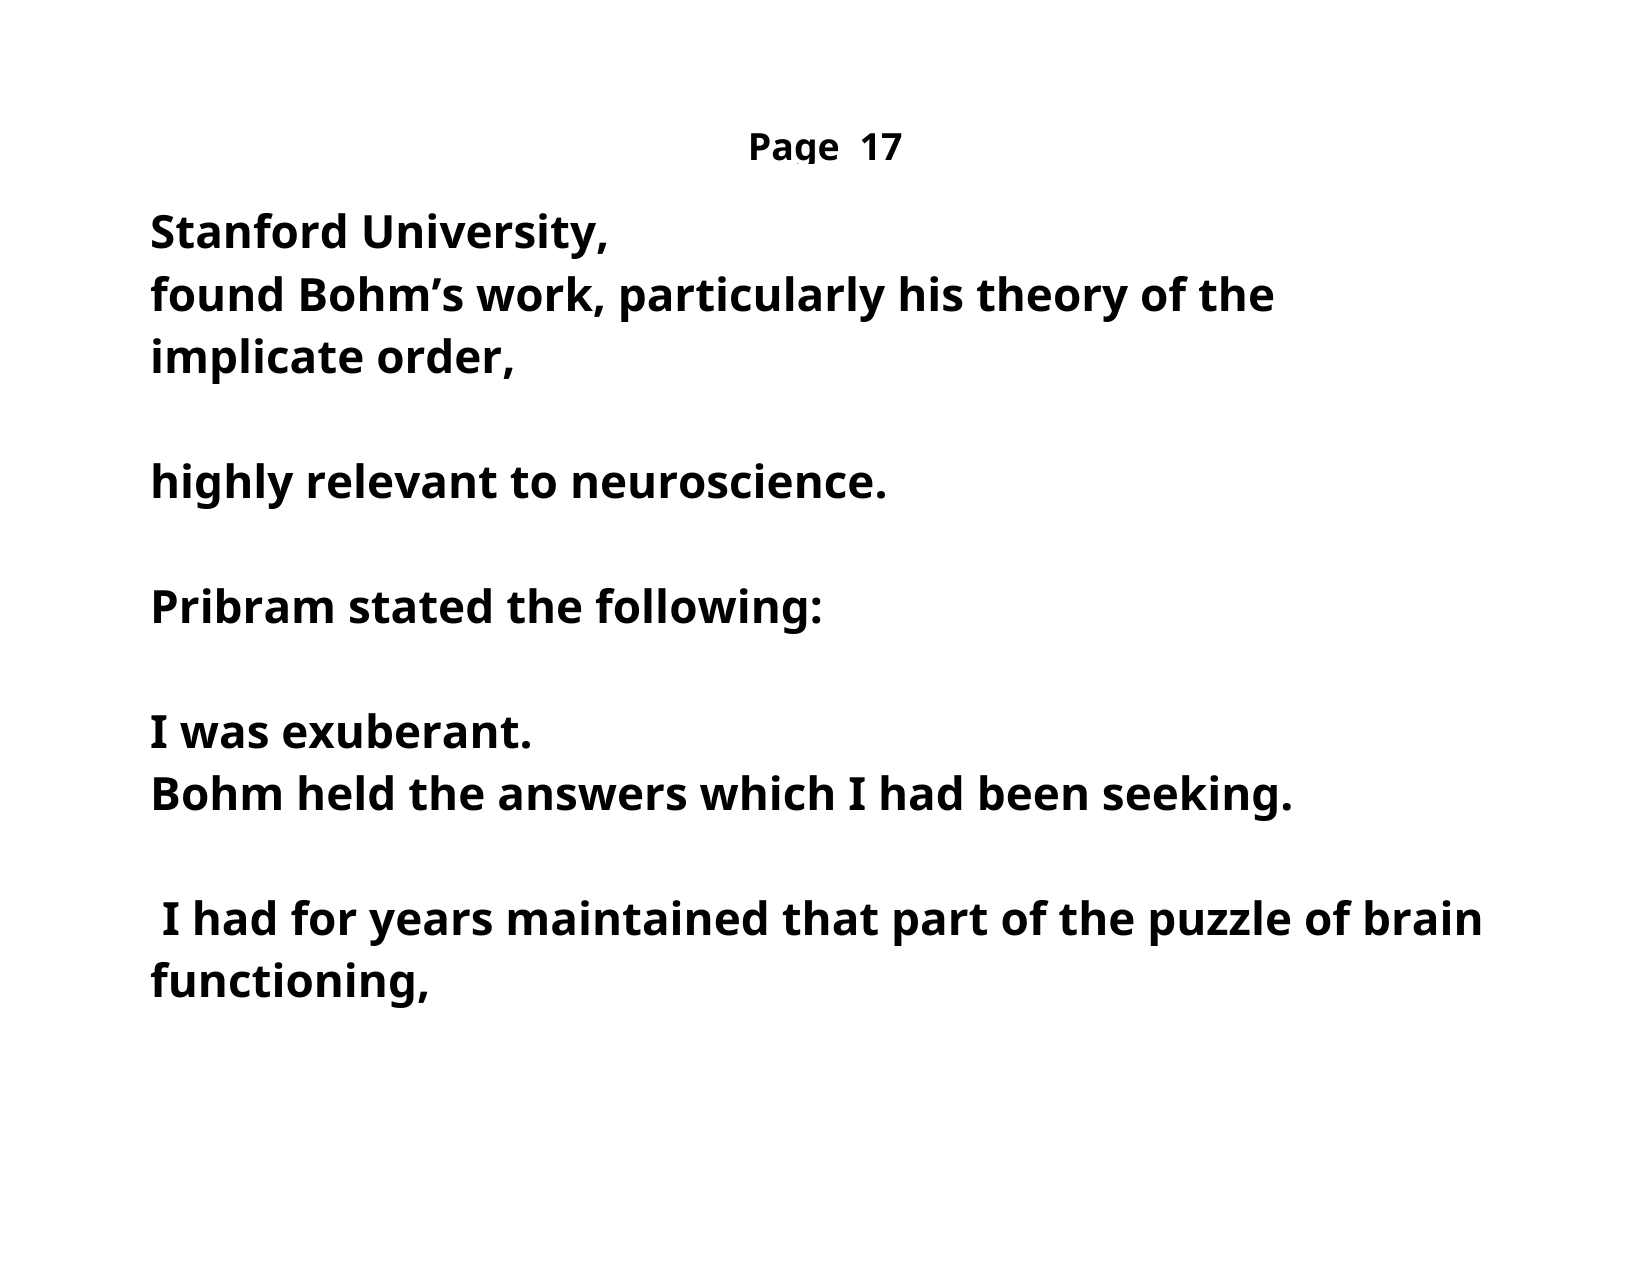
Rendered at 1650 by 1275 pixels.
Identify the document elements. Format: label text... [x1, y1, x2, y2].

text Pribram stated the following: [150, 574, 1500, 637]
text found Bohm’s work, particularly his theory of the implicate order, [150, 262, 1500, 387]
text I was exuberant. [150, 699, 1500, 762]
text I had for years maintained that part of the puzzle of brain functioning, [150, 886, 1500, 1011]
text Bohm held the answers which I had been seeking. [150, 762, 1500, 824]
text Stanford University, [150, 200, 1500, 262]
text highly relevant to neuroscience. [150, 449, 1500, 512]
